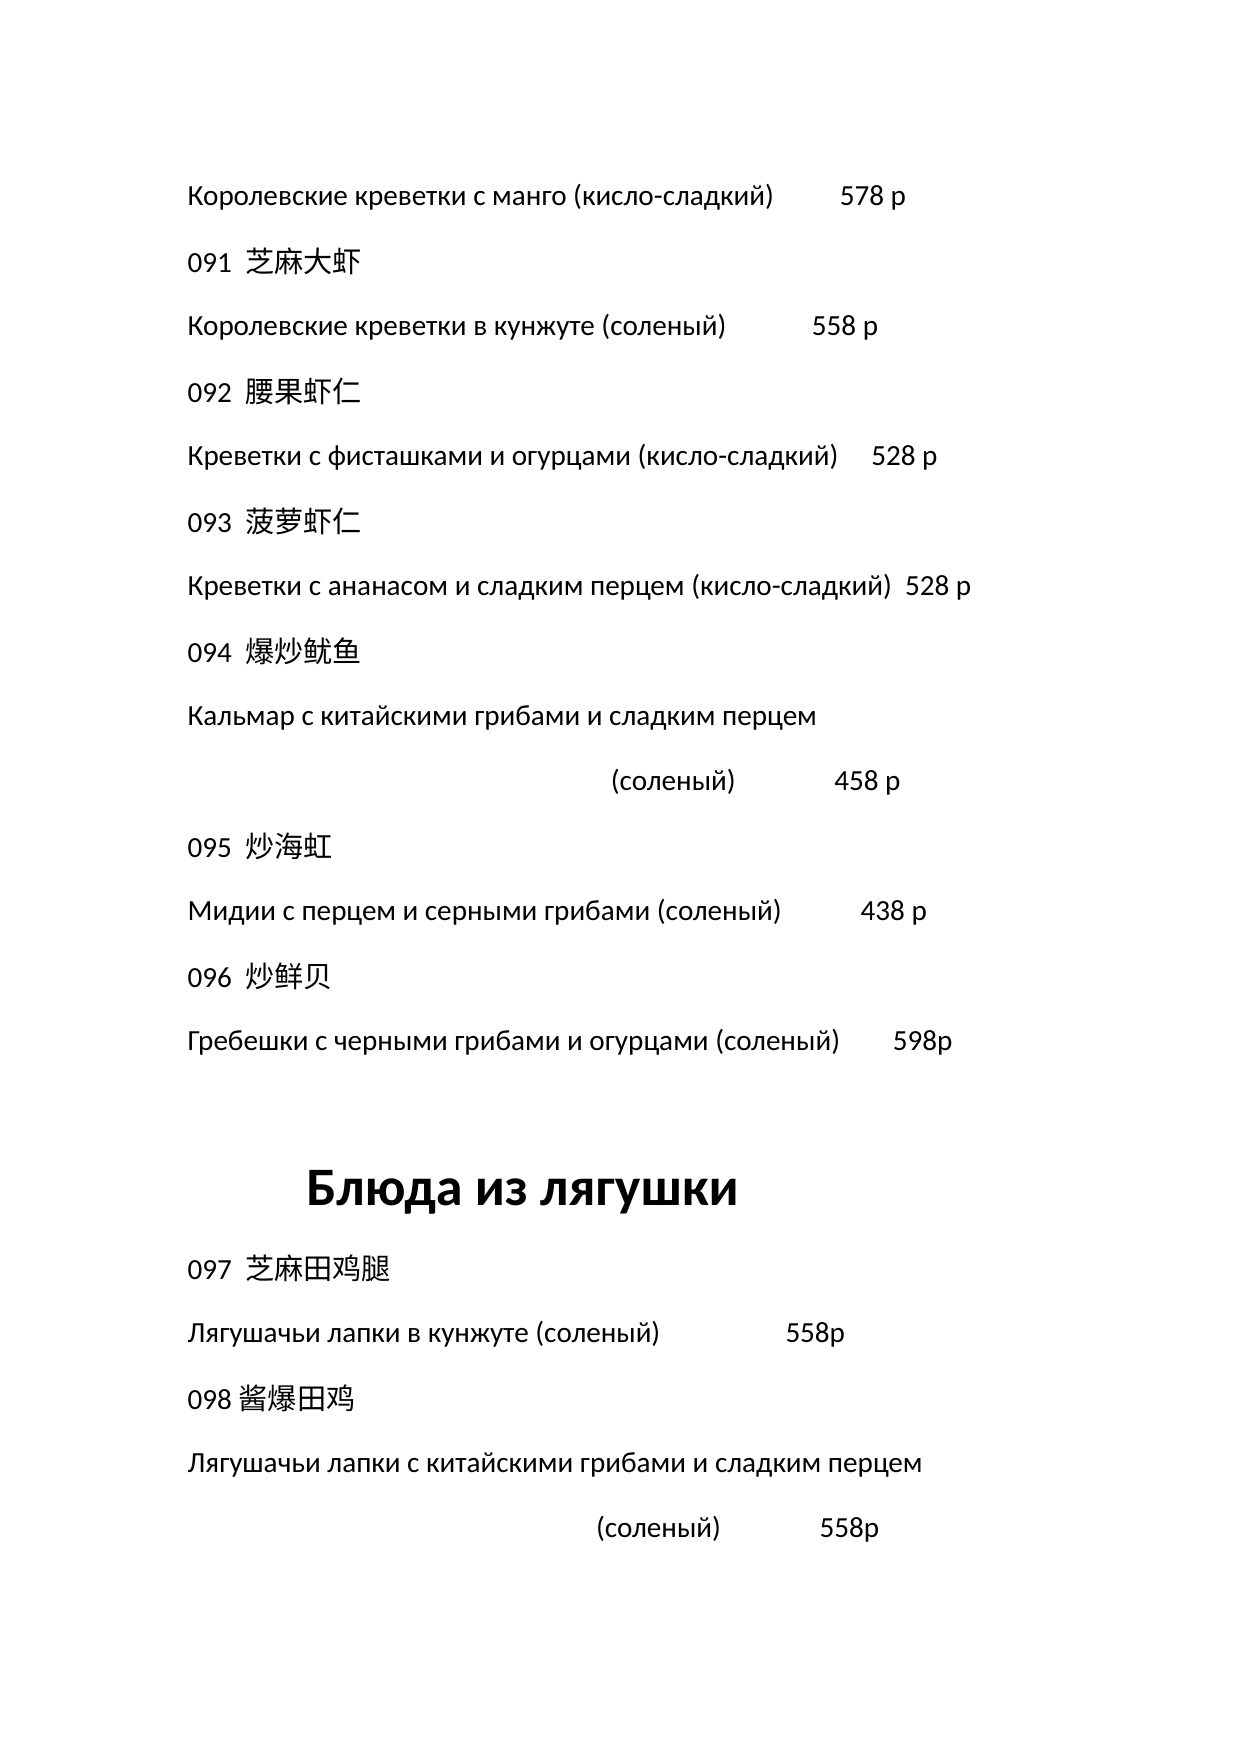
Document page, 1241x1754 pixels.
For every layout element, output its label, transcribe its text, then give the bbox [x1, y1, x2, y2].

text 096 炒鲜贝 [187, 942, 1053, 1007]
text Креветки с ананасом и сладким перцем (кисло-сладкий) 528 р [187, 552, 1053, 617]
text (соленый) 458 р [523, 747, 1053, 812]
text Лягушачьи лапки с китайскими грибами и сладким перцем [187, 1429, 1053, 1494]
text 091 芝麻大虾 [187, 227, 1053, 292]
text Кальмар с китайскими грибами и сладким перцем [187, 682, 1053, 747]
text 093 菠萝虾仁 [187, 487, 1053, 552]
text 095 炒海虹 [187, 812, 1053, 877]
text 098 酱爆田鸡 [187, 1364, 1053, 1429]
text Гребешки с черными грибами и огурцами (соленый) 598р [187, 1007, 1053, 1072]
text Креветки с фисташками и огурцами (кисло-сладкий) 528 р [187, 422, 1053, 487]
text Лягушачьи лапки в кунжуте (соленый) 558р [187, 1299, 1053, 1364]
text Мидии с перцем и серными грибами (соленый) 438 р [187, 877, 1053, 942]
text 097 芝麻田鸡腿 [187, 1234, 1053, 1299]
text (соленый) 558р [187, 1494, 1053, 1559]
text Королевские креветки в кунжуте (соленый) 558 р [187, 292, 1053, 357]
text Блюда из лягушки [187, 1137, 1053, 1234]
text Королевские креветки с манго (кисло-сладкий) 578 р [187, 162, 1053, 227]
text 094 爆炒鱿鱼 [187, 617, 1053, 682]
text 092 腰果虾仁 [187, 357, 1053, 422]
